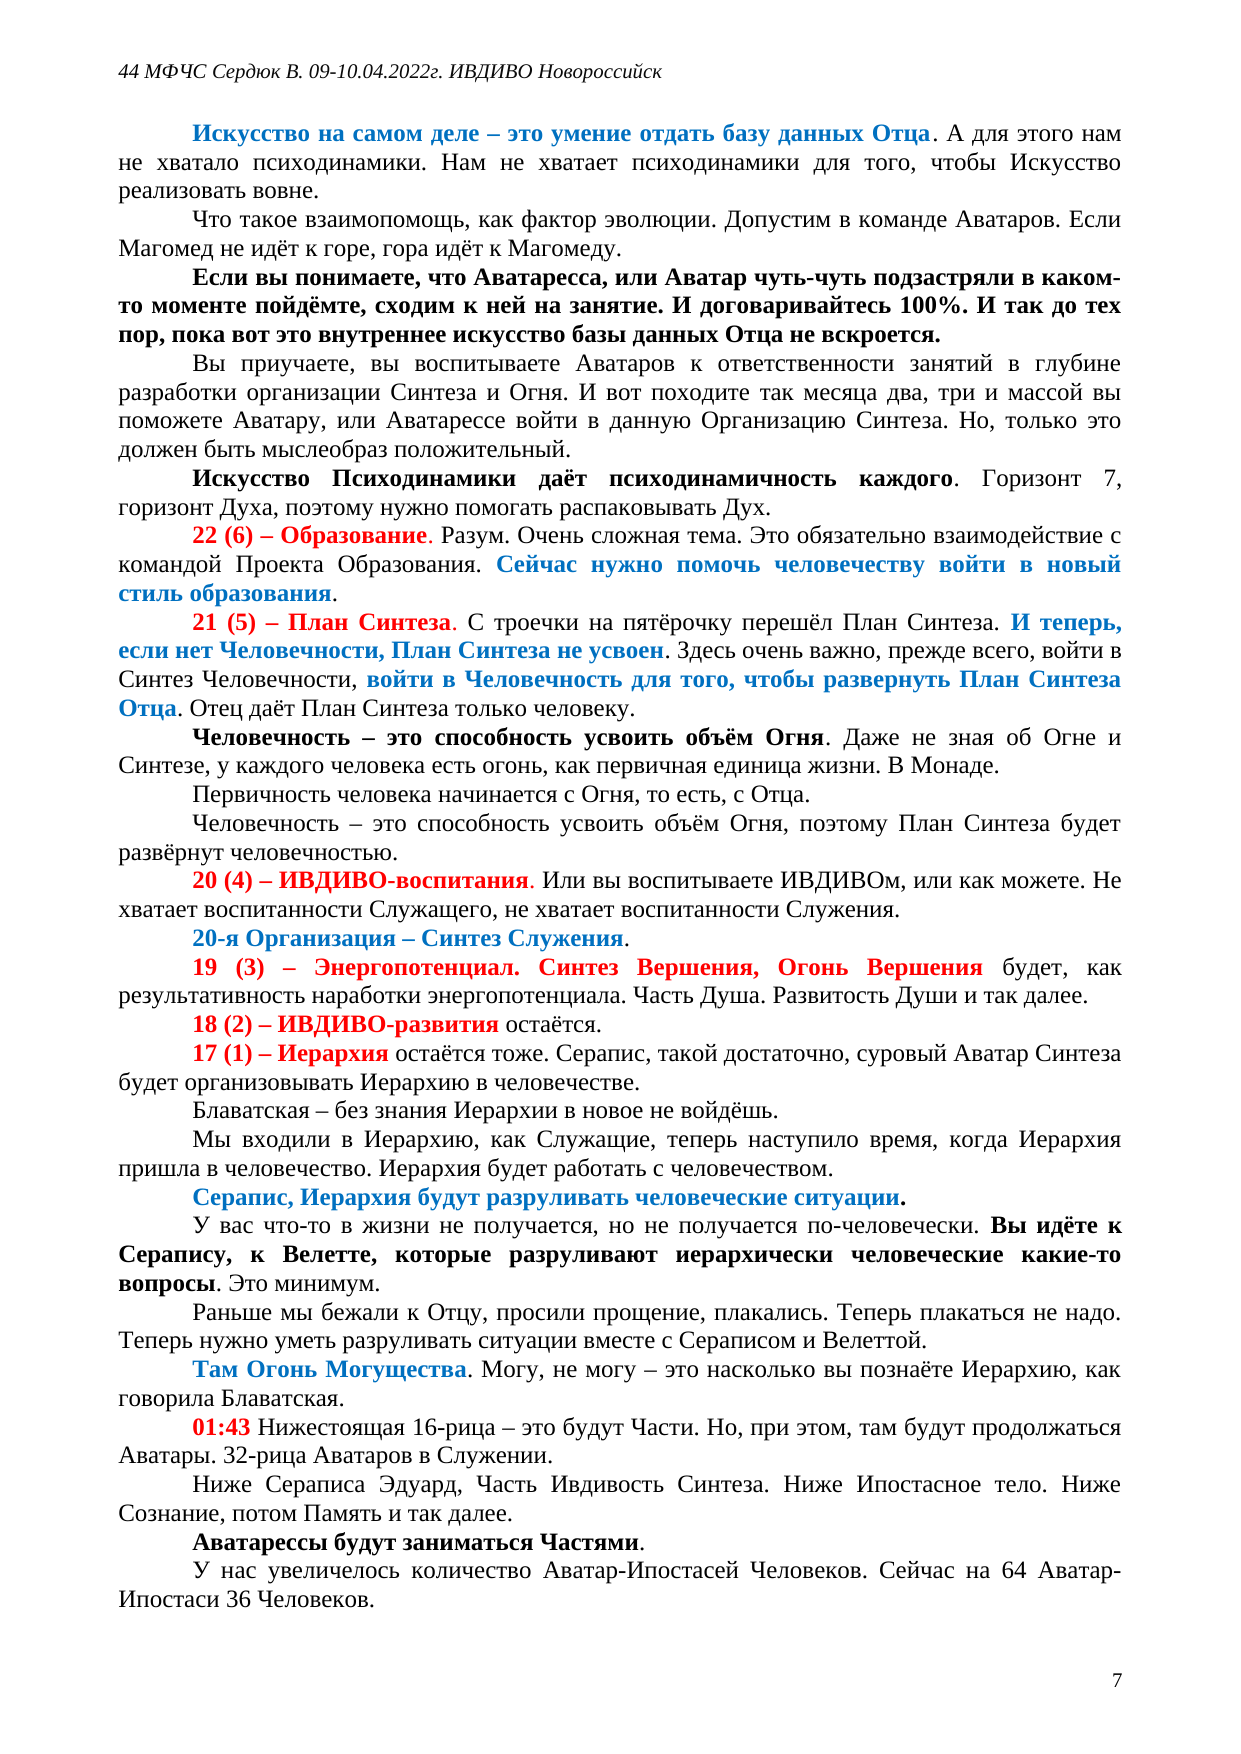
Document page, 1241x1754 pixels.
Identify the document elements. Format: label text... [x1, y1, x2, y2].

text Искусство Психодинамики даёт психодинамичность каждого. Горизонт 7, горизонт Духа, поэтому нужно помогать распаковывать Дух. [118, 463, 1122, 521]
text Если вы понимаете, что Аватаресса, или Аватар чуть-чуть подзастряли в каком-то моменте пойдёмте, сходим к ней на занятие. И договаривайтесь 100%. И так до тех пор, пока вот это внутреннее искусство базы данных Отца не вскроется. [118, 262, 1122, 348]
text 01:43 Нижестоящая 16-рица – это будут Части. Но, при этом, там будут продолжаться Аватары. 32-рица Аватаров в Служении. [118, 1412, 1122, 1469]
text 17 (1) – Иерархия остаётся тоже. Серапис, такой достаточно, суровый Аватар Синтеза будет организовывать Иерархию в человечестве. [118, 1038, 1122, 1096]
text Искусство на самом деле – это умение отдать базу данных Отца. А для этого нам не хватало психодинамики. Нам не хватает психодинамики для того, чтобы Искусство реализовать вовне. [118, 118, 1122, 204]
text У нас увеличелось количество Аватар-Ипостасей Человеков. Сейчас на 64 Аватар-Ипостаси 36 Человеков. [118, 1556, 1122, 1613]
text Раньше мы бежали к Отцу, просили прощение, плакались. Теперь плакаться не надо. Теперь нужно уметь разруливать ситуации вместе с Сераписом и Велеттой. [118, 1297, 1122, 1354]
text Человечность – это способность усвоить объём Огня, поэтому План Синтеза будет развёрнут человечностью. [118, 808, 1122, 866]
text Человечность – это способность усвоить объём Огня. Даже не зная об Огне и Синтезе, у каждого человека есть огонь, как первичная единица жизни. В Монаде. [118, 722, 1122, 779]
text У вас что-то в жизни не получается, но не получается по-человечески. Вы идёте к Серапису, к Велетте, которые разруливают иерархически человеческие какие-то вопросы. Это минимум. [118, 1211, 1122, 1297]
text 20-я Организация – Синтез Служения. [118, 923, 1122, 952]
text Что такое взаимопомощь, как фактор эволюции. Допустим в команде Аватаров. Если Магомед не идёт к горе, гора идёт к Магомеду. [118, 204, 1122, 262]
text Мы входили в Иерархию, как Служащие, теперь наступило время, когда Иерархия пришла в человечество. Иерархия будет работать с человечеством. [118, 1124, 1122, 1182]
text Там Огонь Могущества. Могу, не могу – это насколько вы познаёте Иерархию, как говорила Блаватская. [118, 1354, 1122, 1412]
text Вы приучаете, вы воспитываете Аватаров к ответственности занятий в глубине разработки организации Синтеза и Огня. И вот походите так месяца два, три и массой вы поможете Аватару, или Аватарессе войти в данную Организацию Синтеза. Но, только это должен быть мыслеобраз положительный. [118, 348, 1122, 463]
text 18 (2) – ИВДИВО-развития остаётся. [118, 1009, 1122, 1038]
text 20 (4) – ИВДИВО-воспитания. Или вы воспитываете ИВДИВОм, или как можете. Не хватает воспитанности Служащего, не хватает воспитанности Служения. [118, 866, 1122, 923]
text 22 (6) – Образование. Разум. Очень сложная тема. Это обязательно взаимодействие с командой Проекта Образования. Сейчас нужно помочь человечеству войти в новый стиль образования. [118, 521, 1122, 607]
text 19 (3) – Энергопотенциал. Синтез Вершения, Огонь Вершения будет, как результативность наработки энергопотенциала. Часть Душа. Развитость Души и так далее. [118, 952, 1122, 1009]
text Ниже Сераписа Эдуард, Часть Ивдивость Синтеза. Ниже Ипостасное тело. Ниже Сознание, потом Память и так далее. [118, 1469, 1122, 1527]
text Блаватская – без знания Иерархии в новое не войдёшь. [118, 1096, 1122, 1124]
text Первичность человека начинается с Огня, то есть, с Отца. [118, 779, 1122, 808]
text 21 (5) – План Синтеза. С троечки на пятёрочку перешёл План Синтеза. И теперь, если нет Человечности, План Синтеза не усвоен. Здесь очень важно, прежде всего, войти в Синтез Человечности, войти в Человечность для того, чтобы развернуть План Синтеза Отца. Отец даёт План Синтеза только человеку. [118, 607, 1122, 722]
text Серапис, Иерархия будут разруливать человеческие ситуации. [118, 1182, 1122, 1211]
text Аватарессы будут заниматься Частями. [118, 1527, 1122, 1556]
